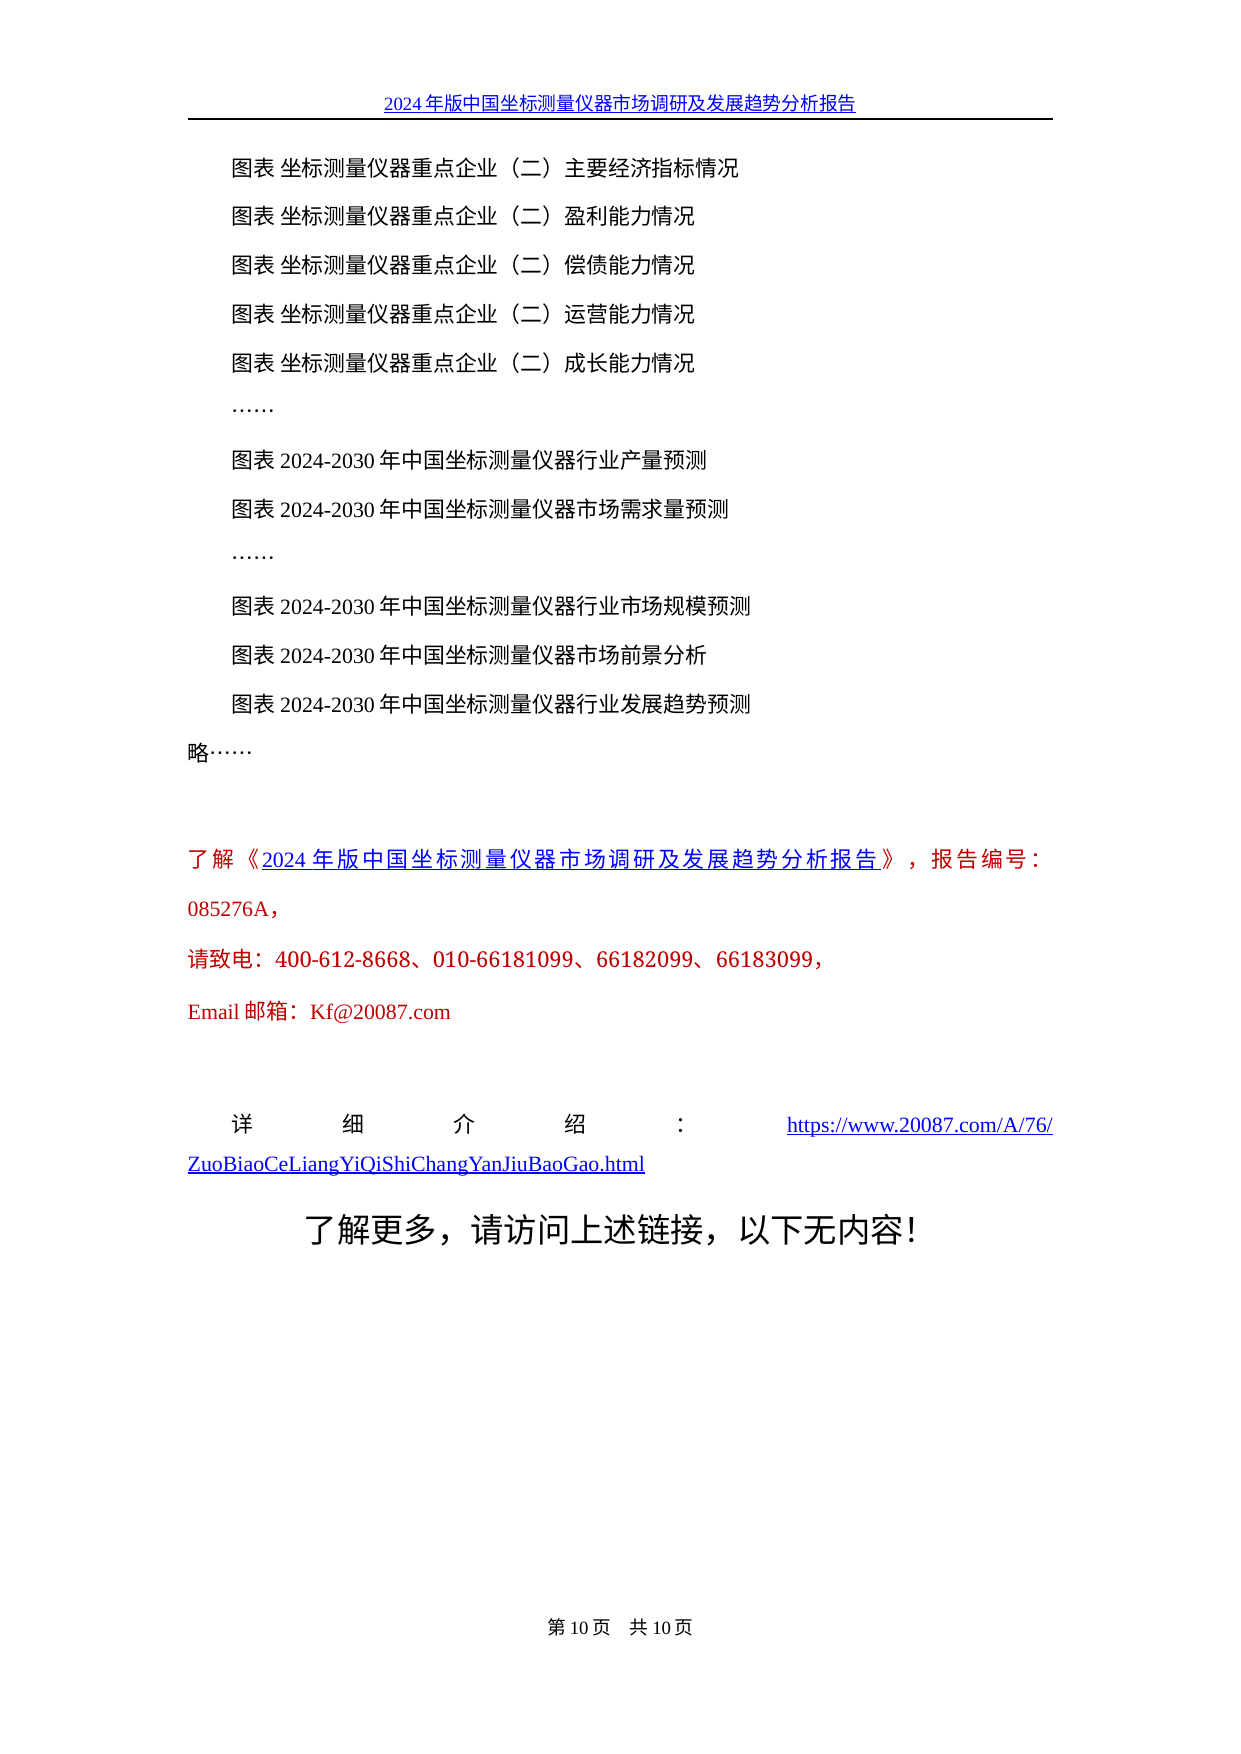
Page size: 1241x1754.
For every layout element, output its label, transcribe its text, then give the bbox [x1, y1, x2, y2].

title 了解更多，请访问上述链接，以下无内容！ [187, 1195, 1053, 1260]
text 了解《2024年版中国坐标测量仪器市场调研及发展趋势分析报告》，报告编号：085276A， [187, 842, 1053, 923]
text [187, 150, 1053, 768]
text 请致电：400-612-8668、010-66181099、66182099、66183099， [187, 942, 1053, 974]
text Email邮箱：Kf@20087.com [187, 993, 1053, 1026]
text 详细介绍：https://www.20087.com/A/76/ZuoBiaoCeLiangYiQiShiChangYanJiuBaoGao.html [187, 1106, 1053, 1179]
